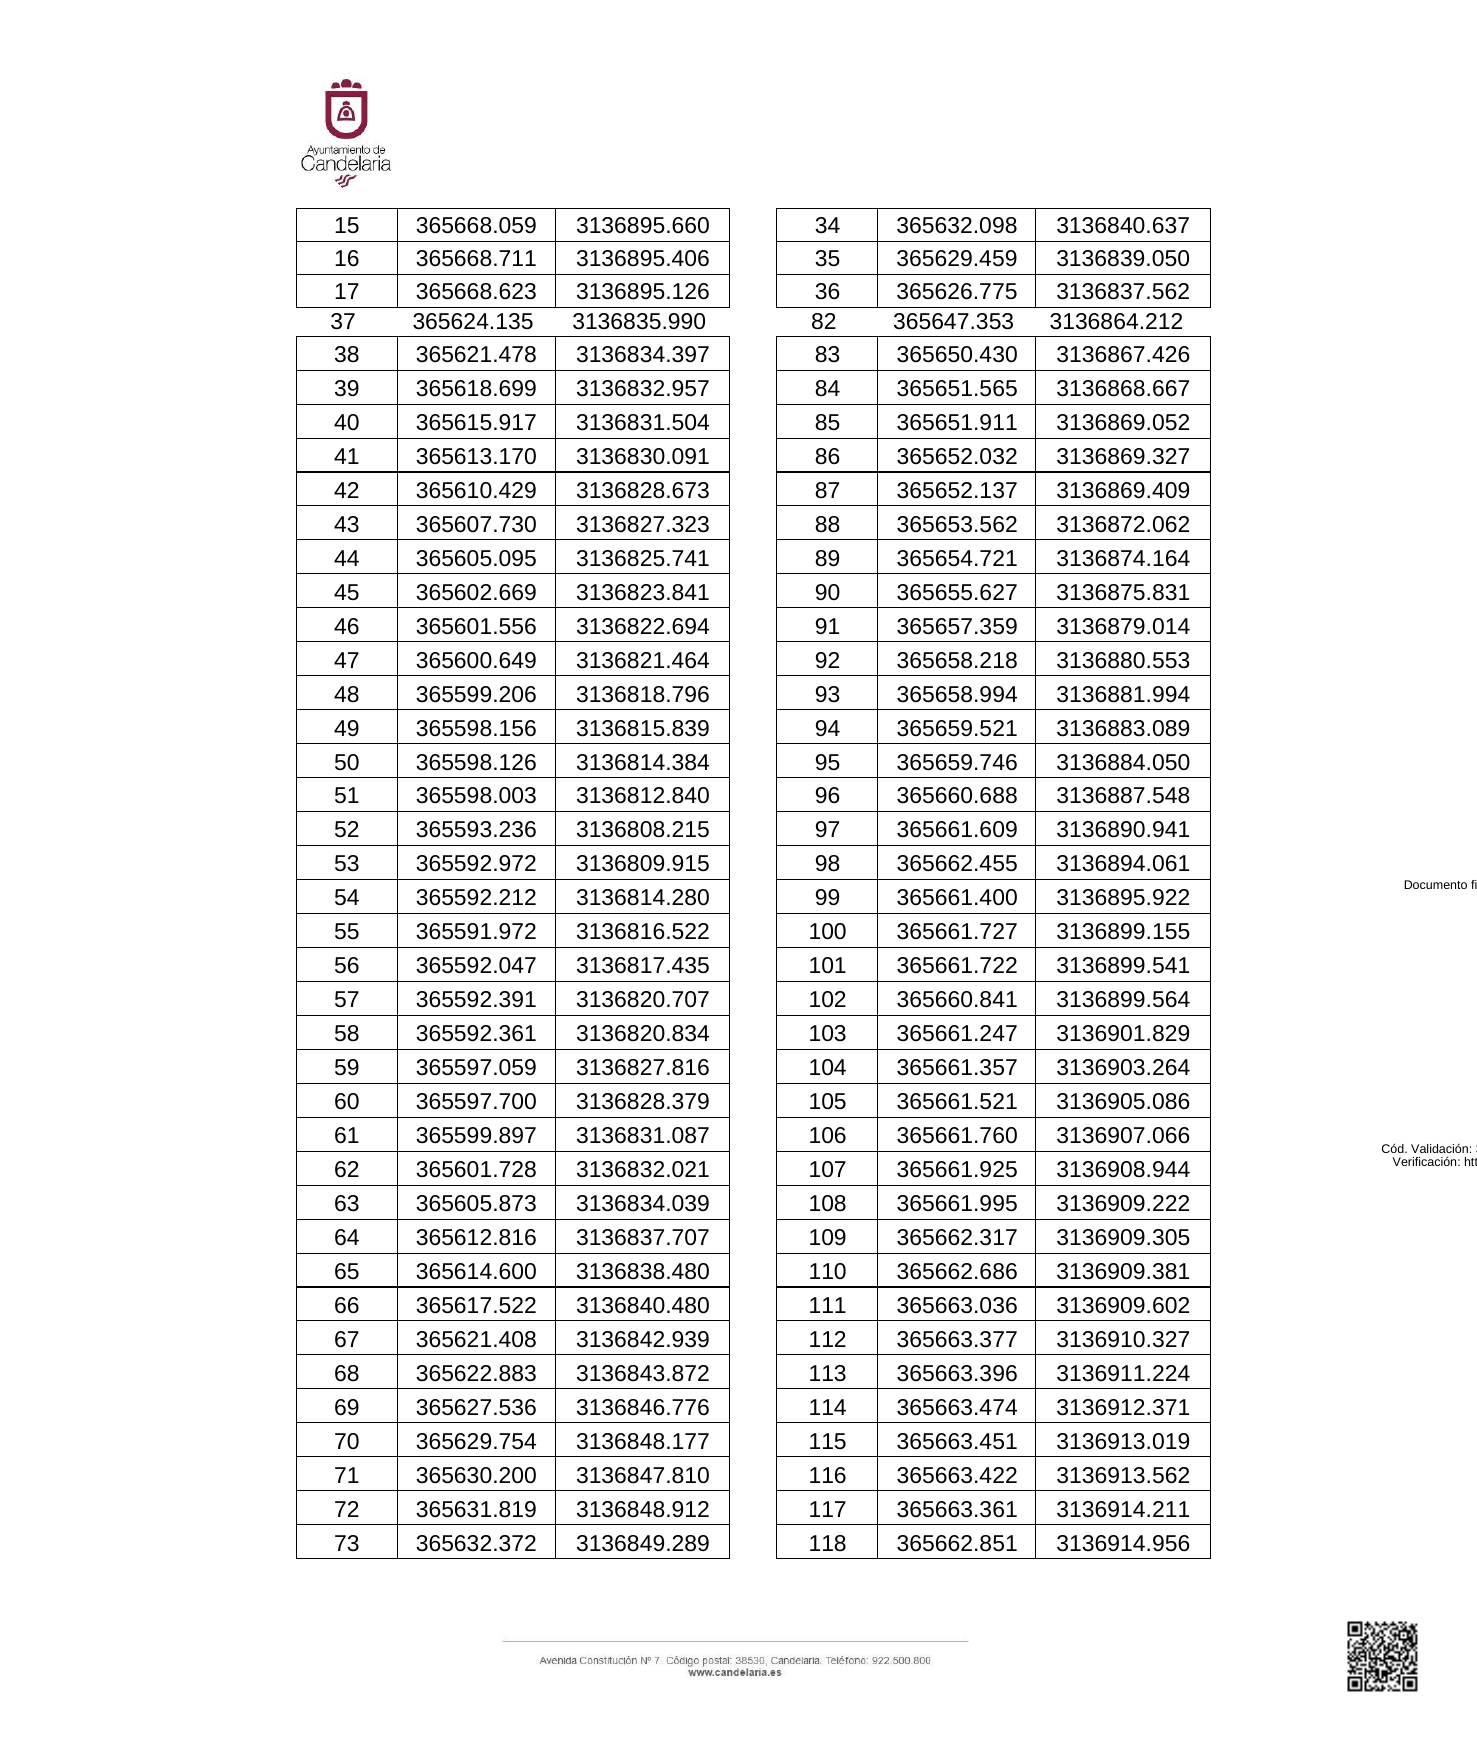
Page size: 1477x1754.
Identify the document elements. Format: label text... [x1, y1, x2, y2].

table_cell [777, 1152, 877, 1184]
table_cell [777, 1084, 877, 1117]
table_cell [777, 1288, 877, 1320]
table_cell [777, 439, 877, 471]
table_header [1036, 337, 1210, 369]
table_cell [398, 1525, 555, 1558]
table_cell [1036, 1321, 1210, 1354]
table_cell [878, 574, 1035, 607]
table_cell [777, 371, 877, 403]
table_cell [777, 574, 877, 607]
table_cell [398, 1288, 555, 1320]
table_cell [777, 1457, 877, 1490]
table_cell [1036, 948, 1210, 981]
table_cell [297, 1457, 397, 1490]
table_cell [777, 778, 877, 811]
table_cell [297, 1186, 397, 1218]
text 37 365624.135 3136835.990 82 365647.353 3136864.212 [295, 308, 1189, 334]
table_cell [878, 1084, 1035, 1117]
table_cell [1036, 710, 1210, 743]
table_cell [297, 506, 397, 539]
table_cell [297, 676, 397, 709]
picture [1346, 1620, 1420, 1694]
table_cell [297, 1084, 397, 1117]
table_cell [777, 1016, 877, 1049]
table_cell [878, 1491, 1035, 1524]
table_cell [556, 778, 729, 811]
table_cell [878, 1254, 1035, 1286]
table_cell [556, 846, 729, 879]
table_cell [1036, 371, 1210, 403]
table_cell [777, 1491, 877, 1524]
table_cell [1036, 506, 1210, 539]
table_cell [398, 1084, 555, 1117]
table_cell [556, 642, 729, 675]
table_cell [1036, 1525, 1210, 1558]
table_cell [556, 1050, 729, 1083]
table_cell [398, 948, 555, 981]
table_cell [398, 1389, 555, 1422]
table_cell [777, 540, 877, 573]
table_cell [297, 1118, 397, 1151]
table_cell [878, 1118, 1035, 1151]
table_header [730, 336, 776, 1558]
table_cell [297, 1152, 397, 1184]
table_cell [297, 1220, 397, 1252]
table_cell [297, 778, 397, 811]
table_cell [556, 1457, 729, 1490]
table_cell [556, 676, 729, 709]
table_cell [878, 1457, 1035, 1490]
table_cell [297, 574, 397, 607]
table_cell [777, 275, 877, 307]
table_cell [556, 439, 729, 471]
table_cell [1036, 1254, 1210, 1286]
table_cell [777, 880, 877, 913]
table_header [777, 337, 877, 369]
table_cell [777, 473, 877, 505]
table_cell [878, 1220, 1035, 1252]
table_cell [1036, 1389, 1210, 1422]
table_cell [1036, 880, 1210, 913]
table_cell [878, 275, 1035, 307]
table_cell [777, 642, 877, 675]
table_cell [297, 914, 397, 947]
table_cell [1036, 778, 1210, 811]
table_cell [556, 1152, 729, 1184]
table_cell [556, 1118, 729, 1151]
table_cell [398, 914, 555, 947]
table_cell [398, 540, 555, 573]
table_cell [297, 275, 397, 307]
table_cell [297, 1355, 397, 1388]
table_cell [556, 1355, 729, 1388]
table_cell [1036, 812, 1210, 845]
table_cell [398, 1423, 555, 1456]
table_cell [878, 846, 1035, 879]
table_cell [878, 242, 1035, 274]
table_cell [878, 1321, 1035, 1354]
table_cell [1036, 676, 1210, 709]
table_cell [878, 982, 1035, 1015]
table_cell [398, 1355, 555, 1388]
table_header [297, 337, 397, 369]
picture [295, 1636, 1181, 1680]
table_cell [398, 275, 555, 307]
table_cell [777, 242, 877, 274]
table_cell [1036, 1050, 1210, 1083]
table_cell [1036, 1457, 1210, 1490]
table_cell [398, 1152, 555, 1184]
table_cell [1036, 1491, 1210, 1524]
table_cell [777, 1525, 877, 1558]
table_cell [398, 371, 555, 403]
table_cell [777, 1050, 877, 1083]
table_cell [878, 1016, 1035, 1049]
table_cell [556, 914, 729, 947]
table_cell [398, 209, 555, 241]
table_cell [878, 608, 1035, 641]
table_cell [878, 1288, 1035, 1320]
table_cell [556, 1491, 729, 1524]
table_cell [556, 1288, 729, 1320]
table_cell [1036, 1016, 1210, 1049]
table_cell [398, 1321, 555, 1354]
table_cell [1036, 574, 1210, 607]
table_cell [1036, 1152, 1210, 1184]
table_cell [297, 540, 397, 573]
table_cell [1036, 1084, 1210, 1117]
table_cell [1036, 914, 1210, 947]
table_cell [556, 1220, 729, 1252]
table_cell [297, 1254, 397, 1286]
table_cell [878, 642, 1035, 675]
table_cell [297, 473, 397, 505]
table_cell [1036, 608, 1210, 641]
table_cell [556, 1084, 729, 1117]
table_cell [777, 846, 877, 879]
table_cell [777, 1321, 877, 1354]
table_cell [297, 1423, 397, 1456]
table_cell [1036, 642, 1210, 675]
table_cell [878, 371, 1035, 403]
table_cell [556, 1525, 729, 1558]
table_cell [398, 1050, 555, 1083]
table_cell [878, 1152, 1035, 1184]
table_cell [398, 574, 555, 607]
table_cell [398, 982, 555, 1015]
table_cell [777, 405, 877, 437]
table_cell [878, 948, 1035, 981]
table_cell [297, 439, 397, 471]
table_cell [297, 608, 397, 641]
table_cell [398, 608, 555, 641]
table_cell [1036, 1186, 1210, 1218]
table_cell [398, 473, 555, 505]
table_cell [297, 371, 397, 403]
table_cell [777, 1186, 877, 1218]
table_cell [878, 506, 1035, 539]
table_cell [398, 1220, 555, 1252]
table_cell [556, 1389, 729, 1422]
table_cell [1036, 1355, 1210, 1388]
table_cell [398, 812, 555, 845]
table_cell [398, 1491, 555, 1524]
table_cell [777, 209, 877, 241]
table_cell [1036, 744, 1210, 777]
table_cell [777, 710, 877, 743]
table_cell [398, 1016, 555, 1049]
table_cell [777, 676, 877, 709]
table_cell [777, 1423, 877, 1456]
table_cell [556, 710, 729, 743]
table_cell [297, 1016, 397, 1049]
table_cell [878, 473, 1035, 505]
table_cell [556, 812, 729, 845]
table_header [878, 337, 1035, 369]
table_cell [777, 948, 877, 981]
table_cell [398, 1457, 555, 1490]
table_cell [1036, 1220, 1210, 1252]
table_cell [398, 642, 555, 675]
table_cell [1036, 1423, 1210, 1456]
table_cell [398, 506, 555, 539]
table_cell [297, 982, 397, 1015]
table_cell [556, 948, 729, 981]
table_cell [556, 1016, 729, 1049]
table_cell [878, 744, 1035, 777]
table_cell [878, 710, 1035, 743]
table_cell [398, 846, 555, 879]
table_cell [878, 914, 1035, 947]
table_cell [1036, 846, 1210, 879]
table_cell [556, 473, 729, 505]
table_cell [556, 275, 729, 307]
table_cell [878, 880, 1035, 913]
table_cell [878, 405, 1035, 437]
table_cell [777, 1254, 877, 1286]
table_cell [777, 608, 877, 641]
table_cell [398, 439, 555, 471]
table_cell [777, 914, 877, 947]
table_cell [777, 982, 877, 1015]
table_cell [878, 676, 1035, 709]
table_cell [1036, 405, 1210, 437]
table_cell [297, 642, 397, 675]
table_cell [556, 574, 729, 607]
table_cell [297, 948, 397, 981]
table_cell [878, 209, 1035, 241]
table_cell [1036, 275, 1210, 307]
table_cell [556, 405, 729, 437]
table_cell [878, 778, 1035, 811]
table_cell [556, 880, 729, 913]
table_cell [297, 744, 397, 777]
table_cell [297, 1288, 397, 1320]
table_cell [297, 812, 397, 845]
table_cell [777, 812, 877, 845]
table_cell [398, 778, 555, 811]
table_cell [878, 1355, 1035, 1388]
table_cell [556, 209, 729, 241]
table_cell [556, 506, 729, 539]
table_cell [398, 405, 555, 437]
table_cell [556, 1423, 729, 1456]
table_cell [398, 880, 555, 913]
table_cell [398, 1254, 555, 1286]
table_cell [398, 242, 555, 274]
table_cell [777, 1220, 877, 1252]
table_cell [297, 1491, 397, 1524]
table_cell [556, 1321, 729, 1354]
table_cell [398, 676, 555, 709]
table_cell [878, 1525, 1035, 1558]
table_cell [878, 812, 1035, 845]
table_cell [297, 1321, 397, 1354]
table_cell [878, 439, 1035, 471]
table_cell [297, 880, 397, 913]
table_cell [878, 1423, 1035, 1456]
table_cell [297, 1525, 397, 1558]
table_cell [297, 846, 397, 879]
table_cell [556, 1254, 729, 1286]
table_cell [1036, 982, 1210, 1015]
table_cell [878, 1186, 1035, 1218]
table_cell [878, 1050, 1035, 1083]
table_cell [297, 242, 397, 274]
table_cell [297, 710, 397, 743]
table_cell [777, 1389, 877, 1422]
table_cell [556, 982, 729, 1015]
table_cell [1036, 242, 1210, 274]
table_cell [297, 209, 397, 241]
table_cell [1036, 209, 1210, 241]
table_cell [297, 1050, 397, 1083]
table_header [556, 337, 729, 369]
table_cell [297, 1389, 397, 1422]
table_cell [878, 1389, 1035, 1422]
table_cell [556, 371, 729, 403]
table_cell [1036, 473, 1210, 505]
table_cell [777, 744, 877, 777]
picture [295, 73, 396, 189]
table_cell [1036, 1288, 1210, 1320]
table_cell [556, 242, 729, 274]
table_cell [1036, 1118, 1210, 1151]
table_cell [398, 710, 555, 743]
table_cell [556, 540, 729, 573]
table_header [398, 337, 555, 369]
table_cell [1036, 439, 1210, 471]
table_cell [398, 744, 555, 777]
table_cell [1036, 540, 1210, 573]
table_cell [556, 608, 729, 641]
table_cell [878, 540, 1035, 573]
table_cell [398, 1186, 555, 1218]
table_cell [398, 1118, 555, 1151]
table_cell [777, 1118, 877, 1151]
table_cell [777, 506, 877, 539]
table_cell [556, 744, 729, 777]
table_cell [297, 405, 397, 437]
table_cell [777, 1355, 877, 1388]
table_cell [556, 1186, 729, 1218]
